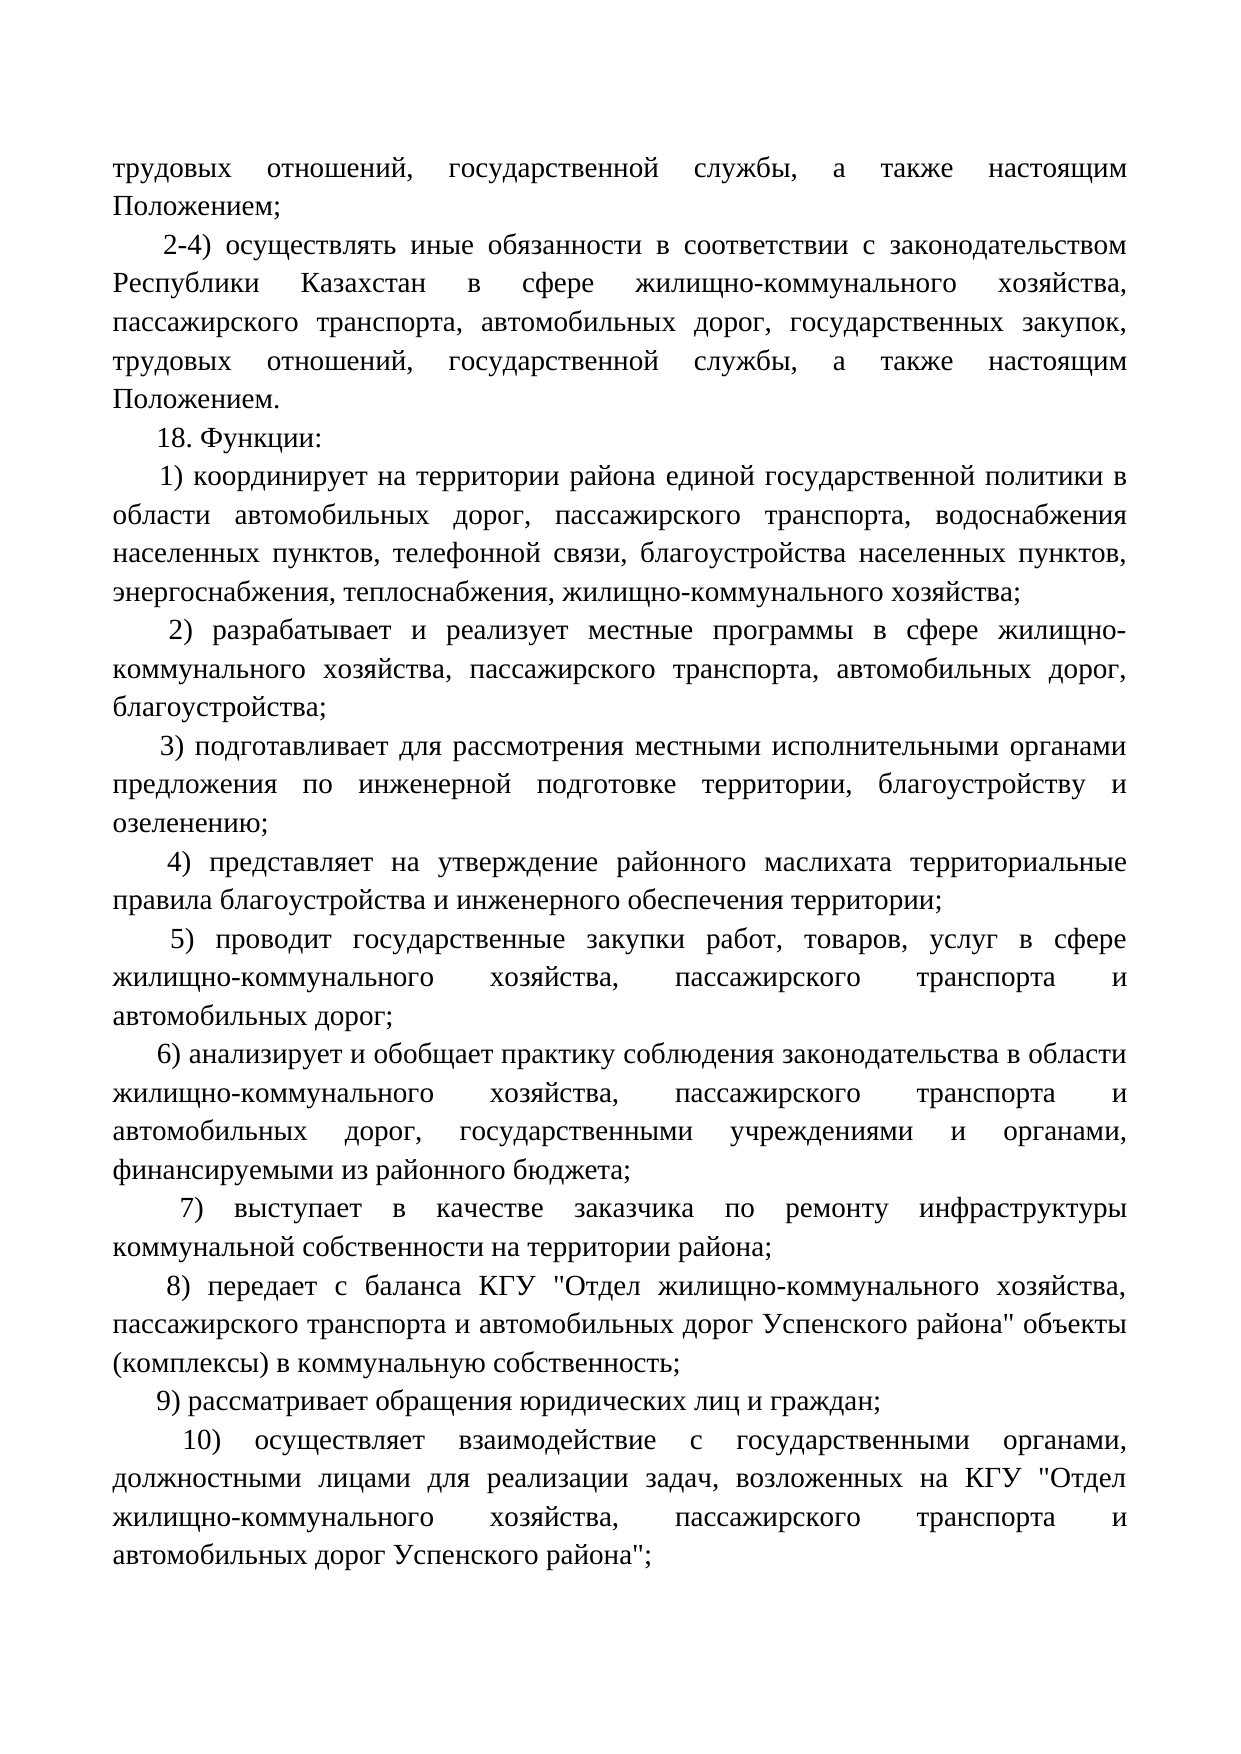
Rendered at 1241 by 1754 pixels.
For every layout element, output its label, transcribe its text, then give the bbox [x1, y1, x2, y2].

text 6) анализирует и обобщает практику соблюдения законодательства в области жилищно-коммунального хозяйства, пассажирского транспорта и автомобильных дорог, государственными учреждениями и органами, финансируемыми из районного бюджета; [112, 1036, 1128, 1186]
text 4) представляет на утверждение районного маслихата территориальные правила благоустройства и инженерного обеспечения территории; [112, 844, 1128, 916]
text 3) подготавливает для рассмотрения местными исполнительными органами предложения по инженерной подготовке территории, благоустройству и озеленению; [112, 728, 1128, 839]
text 8) передает с баланса КГУ "Отдел жилищно-коммунального хозяйства, пассажирского транспорта и автомобильных дорог Успенского района" объекты (комплексы) в коммунальную собственность; [112, 1268, 1128, 1378]
text 5) проводит государственные закупки работ, товаров, услуг в сфере жилищно-коммунального хозяйства, пассажирского транспорта и автомобильных дорог; [112, 921, 1128, 1031]
text 7) выступает в качестве заказчика по ремонту инфраструктуры коммунальной собственности на территории района; [112, 1191, 1128, 1263]
text 9) рассматривает обращения юридических лиц и граждан; [112, 1383, 1128, 1417]
text 10) осуществляет взаимодействие с государственными органами, должностными лицами для реализации задач, возложенных на КГУ "Отдел жилищно-коммунального хозяйства, пассажирского транспорта и автомобильных дорог Успенского района"; [112, 1422, 1128, 1571]
text 18. Функции: [112, 420, 1128, 453]
text 1) координирует на территории района единой государственной политики в области автомобильных дорог, пассажирского транспорта, водоснабжения населенных пунктов, телефонной связи, благоустройства населенных пунктов, энергоснабжения, теплоснабжения, жилищно-коммунального хозяйства; [112, 458, 1128, 607]
text 2) разрабатывает и реализует местные программы в сфере жилищно-коммунального хозяйства, пассажирского транспорта, автомобильных дорог, благоустройства; [112, 612, 1128, 723]
